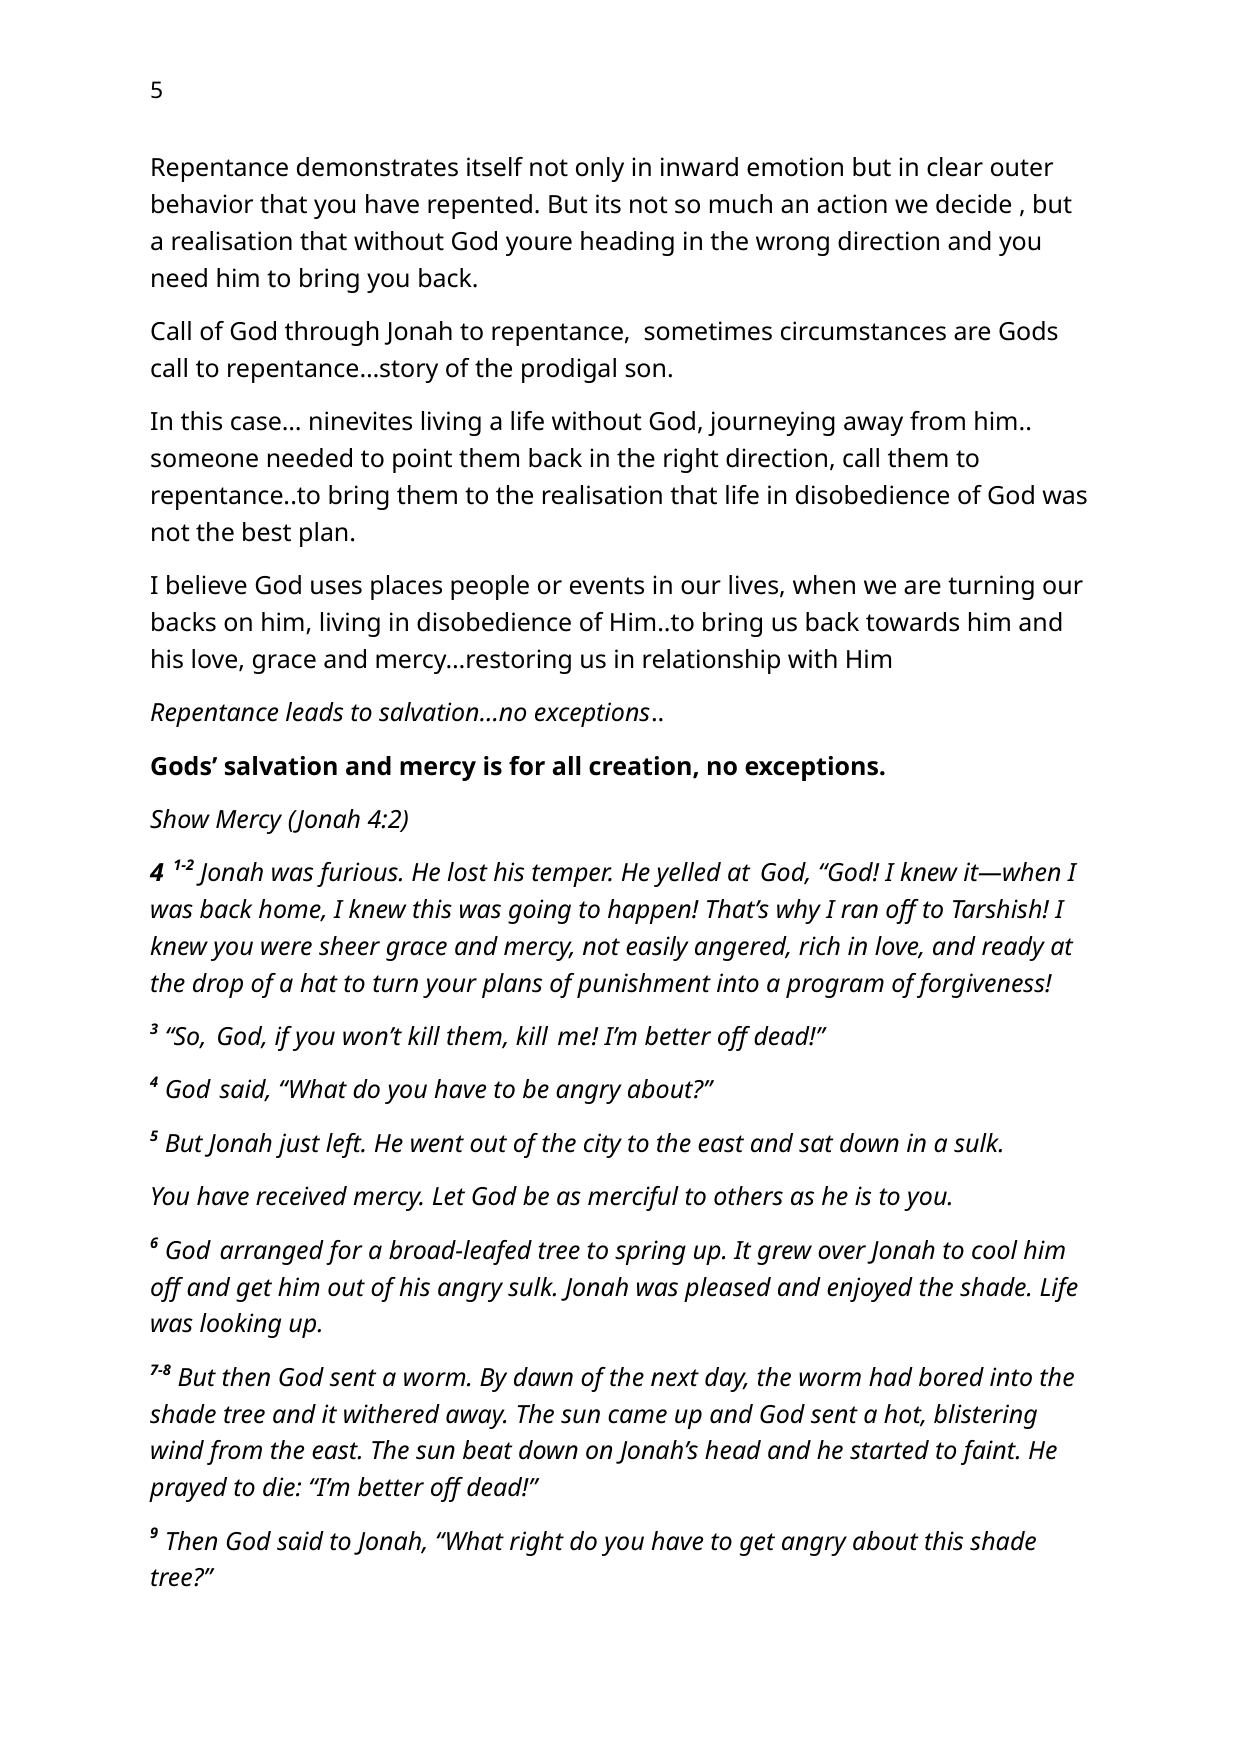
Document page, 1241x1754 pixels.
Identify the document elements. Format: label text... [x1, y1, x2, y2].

text 9 Then God said to Jonah, “What right do you have to get angry about this shade tree?” [150, 1523, 1090, 1594]
text Repentance leads to salvation…no exceptions.. [150, 695, 1090, 729]
text Call of God through Jonah to repentance, sometimes circumstances are Gods call to repentance…story of the prodigal son. [150, 314, 1090, 384]
text 6 God arranged for a broad-leafed tree to spring up. It grew over Jonah to cool him off and get him out of his angry sulk. Jonah was pleased and enjoyed the shade. Life was looking up. [150, 1232, 1090, 1340]
text 7-8 But then God sent a worm. By dawn of the next day, the worm had bored into the shade tree and it withered away. The sun came up and God sent a hot, blistering wind from the east. The sun beat down on Jonah’s head and he started to faint. He prayed to die: “I’m better off dead!” [150, 1359, 1090, 1504]
text 4 God said, “What do you have to be angry about?” [150, 1072, 1090, 1106]
text I believe God uses places people or events in our lives, when we are turning our backs on him, living in disobedience of Him..to bring us back towards him and his love, grace and mercy…restoring us in relationship with Him [150, 568, 1090, 675]
text 5 But Jonah just left. He went out of the city to the east and sat down in a sulk. [150, 1126, 1090, 1160]
text Show Mercy (Jonah 4:2) [150, 802, 1090, 836]
text 4 1-2 Jonah was furious. He lost his temper. He yelled at God, “God! I knew it—when I was back home, I knew this was going to happen! That’s why I ran off to Tarshish! I knew you were sheer grace and mercy, not easily angered, rich in love, and ready at the drop of a hat to turn your plans of punishment into a program of forgiveness! [150, 855, 1090, 999]
text In this case… ninevites living a life without God, journeying away from him.. someone needed to point them back in the right direction, call them to repentance..to bring them to the realisation that life in disobedience of God was not the best plan. [150, 404, 1090, 548]
text 3 “So, God, if you won’t kill them, kill me! I’m better off dead!” [150, 1019, 1090, 1053]
text You have received mercy. Let God be as merciful to others as he is to you. [150, 1179, 1090, 1213]
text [150, 150, 1090, 294]
text Gods’ salvation and mercy is for all creation, no exceptions. [150, 748, 1090, 782]
